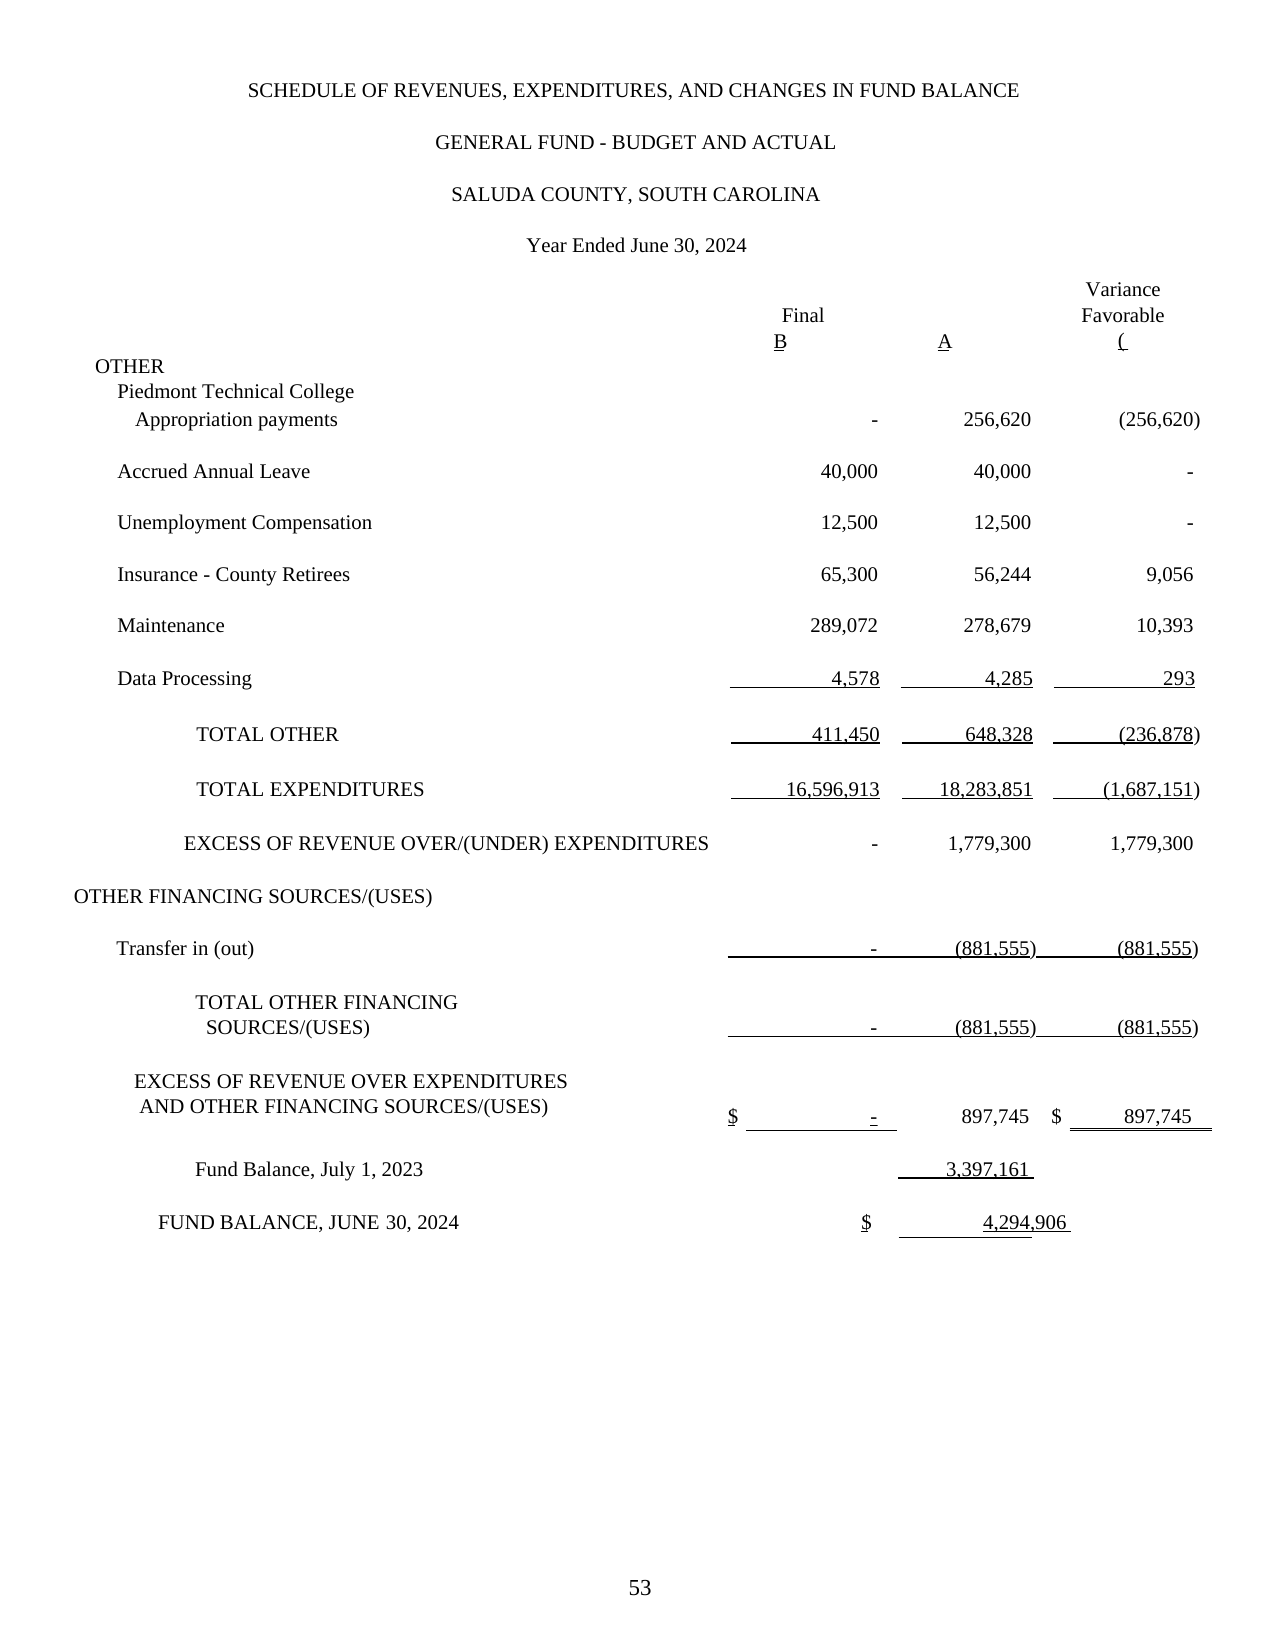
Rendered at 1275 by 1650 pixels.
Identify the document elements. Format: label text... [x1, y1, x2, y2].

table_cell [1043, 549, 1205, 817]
text FUND BALANCE, JUNE 30, 2024 $ 4,294,906 [25, 1210, 1202, 1234]
text 897,745 $ [961, 1104, 1062, 1128]
text TOTAL OTHER FINANCING [195, 989, 1244, 1014]
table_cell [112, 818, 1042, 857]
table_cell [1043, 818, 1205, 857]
text $ - [728, 1104, 879, 1128]
text SOURCES/(USES) - (881,555) (881,555) [206, 1015, 1244, 1039]
text OTHER FINANCING SOURCES/(USES) [74, 884, 1244, 908]
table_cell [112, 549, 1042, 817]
text EXCESS OF REVENUE OVER EXPENDITURES AND OTHER FINANCING SOURCES/(USES) [134, 1069, 576, 1118]
text 897,745 [1124, 1104, 1244, 1128]
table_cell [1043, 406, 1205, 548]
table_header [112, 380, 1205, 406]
text Fund Balance, July 1, 2023 3,397,161 [25, 1156, 1202, 1181]
text Transfer in (out) - (881,555) (881,555) [116, 936, 1244, 960]
text OTHER [95, 354, 1244, 378]
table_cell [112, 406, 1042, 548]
